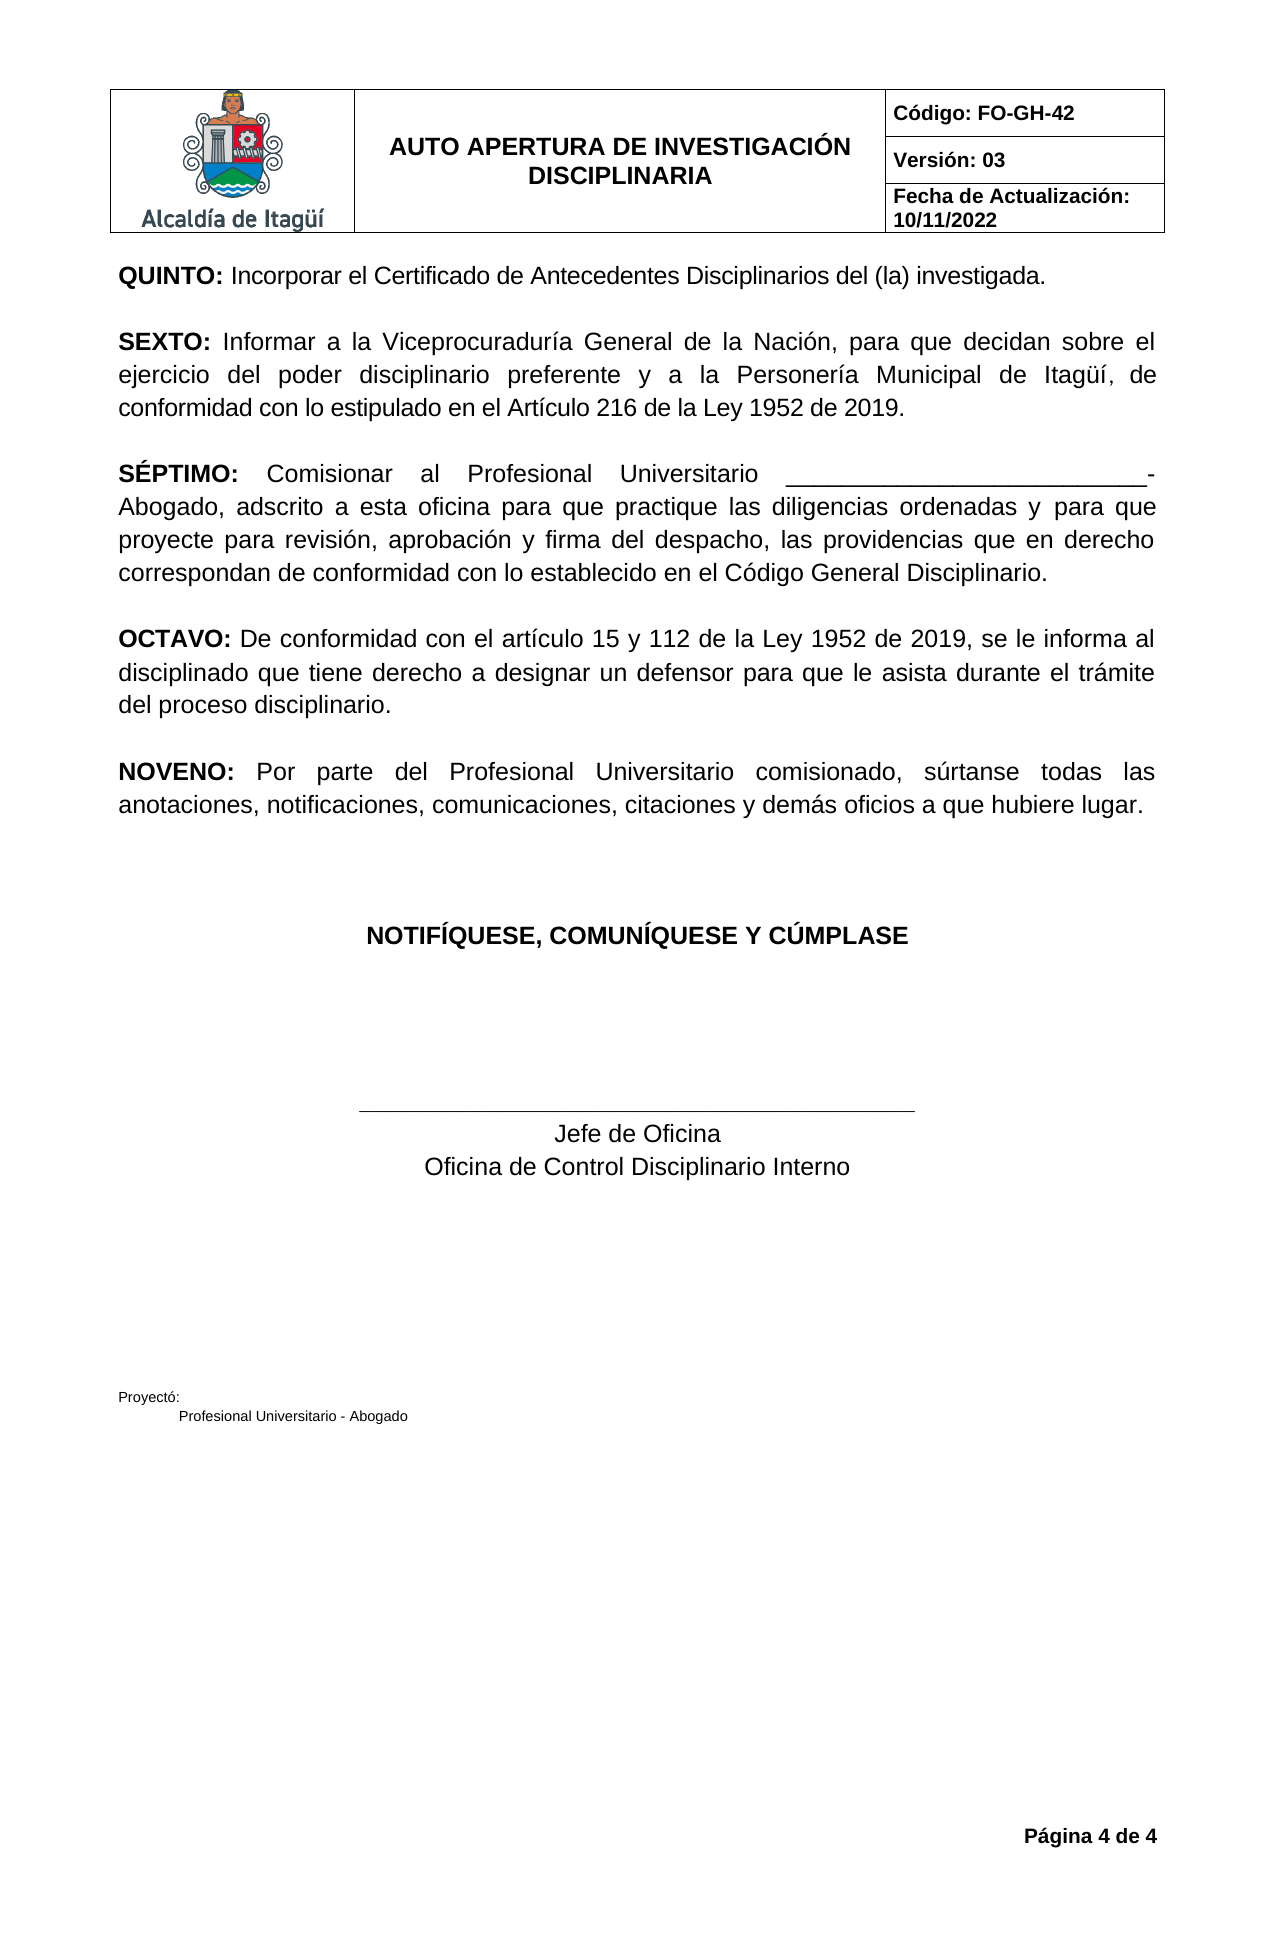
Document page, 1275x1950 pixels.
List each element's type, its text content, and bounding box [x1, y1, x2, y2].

text Proyectó: [118, 1389, 1157, 1405]
text Oficina de Control Disciplinario Interno [118, 1152, 1157, 1181]
text OCTAVO: De conformidad con el artículo 15 y 112 de la Ley 1952 de 2019, se le informa al disciplinado que tiene derecho a designar un defensor para que le asista durante el trámite del proceso disciplinario. [118, 624, 1157, 719]
text NOTIFÍQUESE, COMUNÍQUESE Y CÚMPLASE [118, 921, 1157, 949]
text Jefe de Oficina [118, 1119, 1157, 1148]
text ________________________________________ [118, 1086, 1157, 1115]
subtitle NOVENO: Por parte del Profesional Universitario comisionado, súrtanse todas las anotaciones, notificaciones, comunicaciones, citaciones y demás oficios a que hubiere lugar. [118, 757, 1157, 818]
text SÉPTIMO: Comisionar al Profesional Universitario __________________________- Abogado, adscrito a esta oficina para que practique las diligencias ordenadas y para que proyecte para revisión, aprobación y firma del despacho, las providencias que en derecho correspondan de conformidad con lo establecido en el Código General Disciplinario. [118, 459, 1157, 587]
picture [141, 89, 324, 232]
text Profesional Universitario - Abogado [84, 1408, 1157, 1425]
text QUINTO: Incorporar el Certificado de Antecedentes Disciplinarios del (la) investigada. [118, 261, 1157, 289]
text SEXTO: Informar a la Viceprocuraduría General de la Nación, para que decidan sobre el ejercicio del poder disciplinario preferente y a la Personería Municipal de Itagüí, de conformidad con lo estipulado en el Artículo 216 de la Ley 1952 de 2019. [118, 327, 1157, 422]
